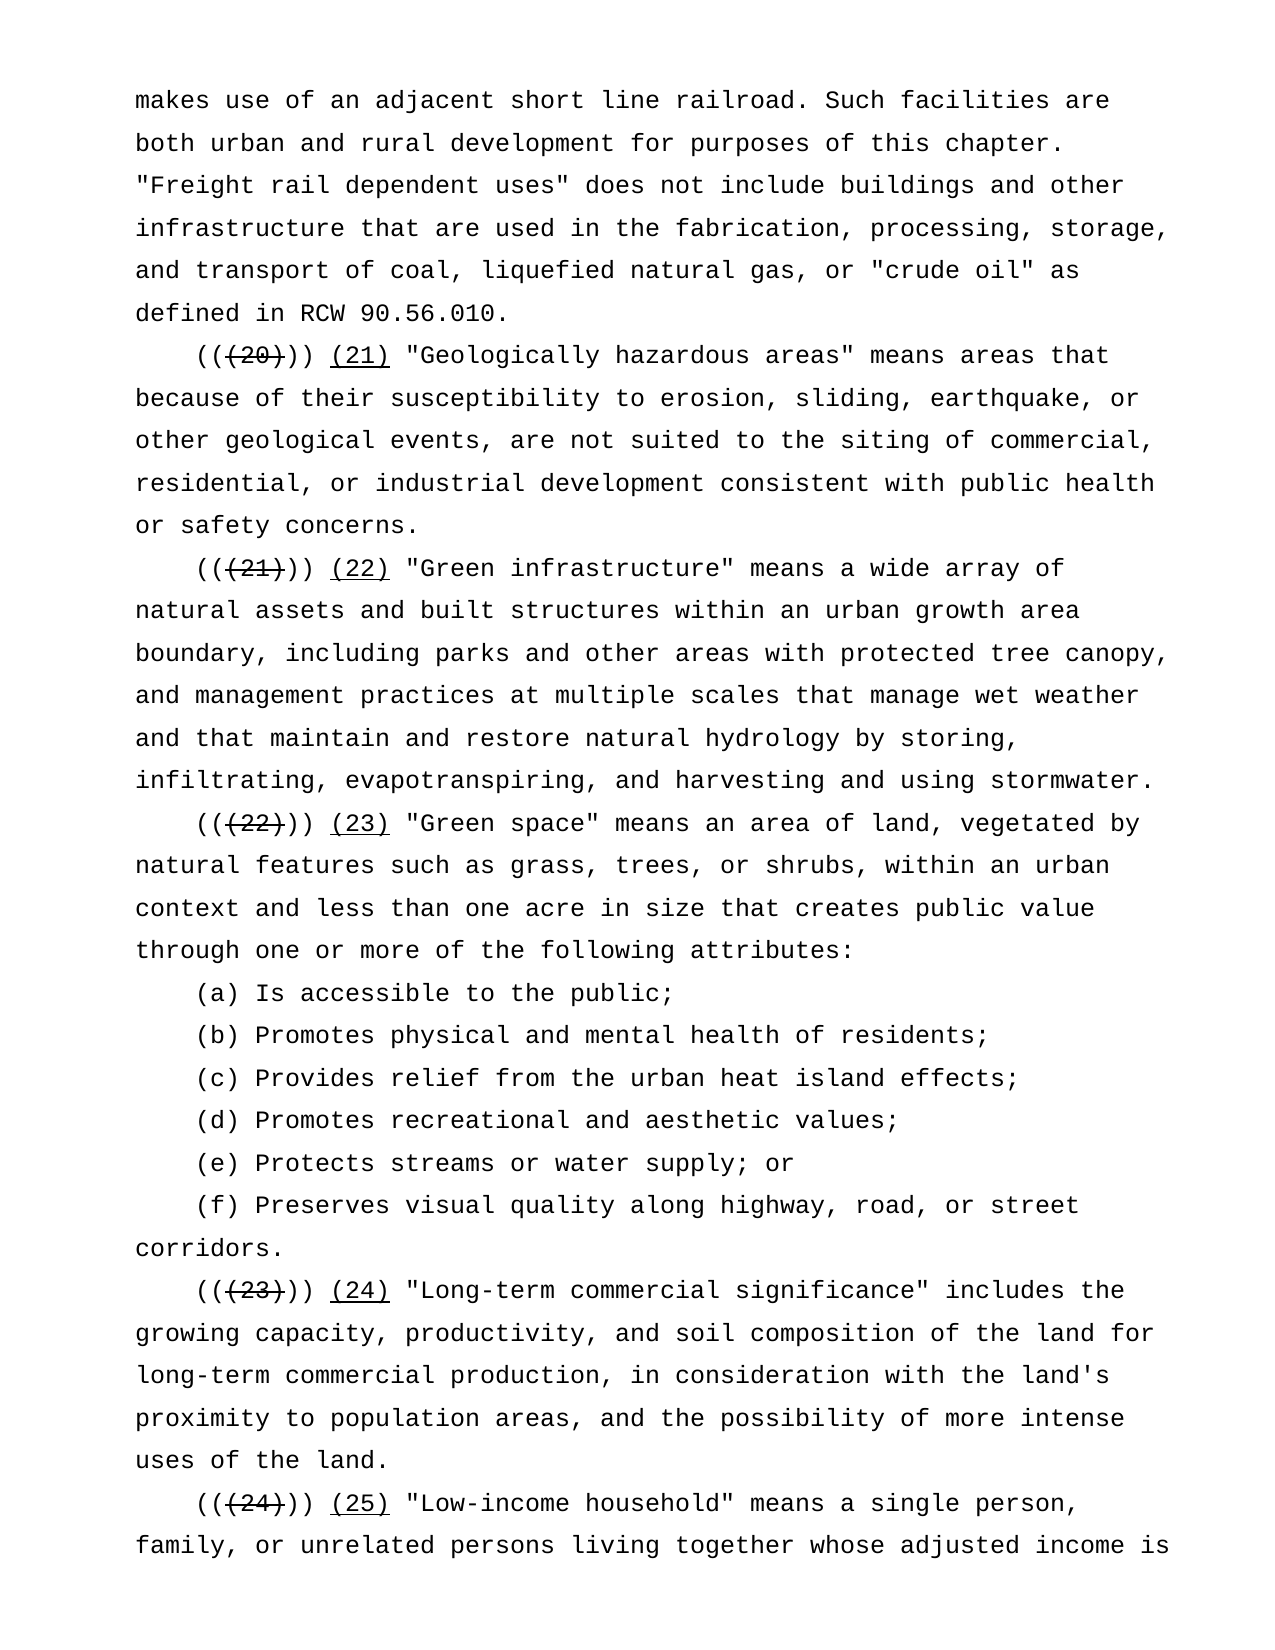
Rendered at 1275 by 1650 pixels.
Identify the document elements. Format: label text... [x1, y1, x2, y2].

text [135, 75, 1170, 330]
text (d) Promotes recreational and aesthetic values; [135, 1095, 1170, 1137]
text (c) Provides relief from the urban heat island effects; [135, 1052, 1170, 1095]
text (e) Protects streams or water supply; or [135, 1137, 1170, 1180]
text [135, 1477, 1170, 1562]
text (a) Is accessible to the public; [135, 967, 1170, 1010]
text (((23))) (24) "Long-term commercial significance" includes the growing capacity, productivity, and soil composition of the land for long-term commercial production, in consideration with the land's proximity to population areas, and the possibility of more intense uses of the land. [135, 1265, 1170, 1477]
text (f) Preserves visual quality along highway, road, or street corridors. [135, 1180, 1170, 1265]
text (b) Promotes physical and mental health of residents; [135, 1010, 1170, 1052]
text (((22))) (23) "Green space" means an area of land, vegetated by natural features such as grass, trees, or shrubs, within an urban context and less than one acre in size that creates public value through one or more of the following attributes: [135, 797, 1170, 967]
text (((20))) (21) "Geologically hazardous areas" means areas that because of their susceptibility to erosion, sliding, earthquake, or other geological events, are not suited to the siting of commercial, residential, or industrial development consistent with public health or safety concerns. [135, 330, 1170, 542]
text (((21))) (22) "Green infrastructure" means a wide array of natural assets and built structures within an urban growth area boundary, including parks and other areas with protected tree canopy, and management practices at multiple scales that manage wet weather and that maintain and restore natural hydrology by storing, infiltrating, evapotranspiring, and harvesting and using stormwater. [135, 542, 1170, 797]
